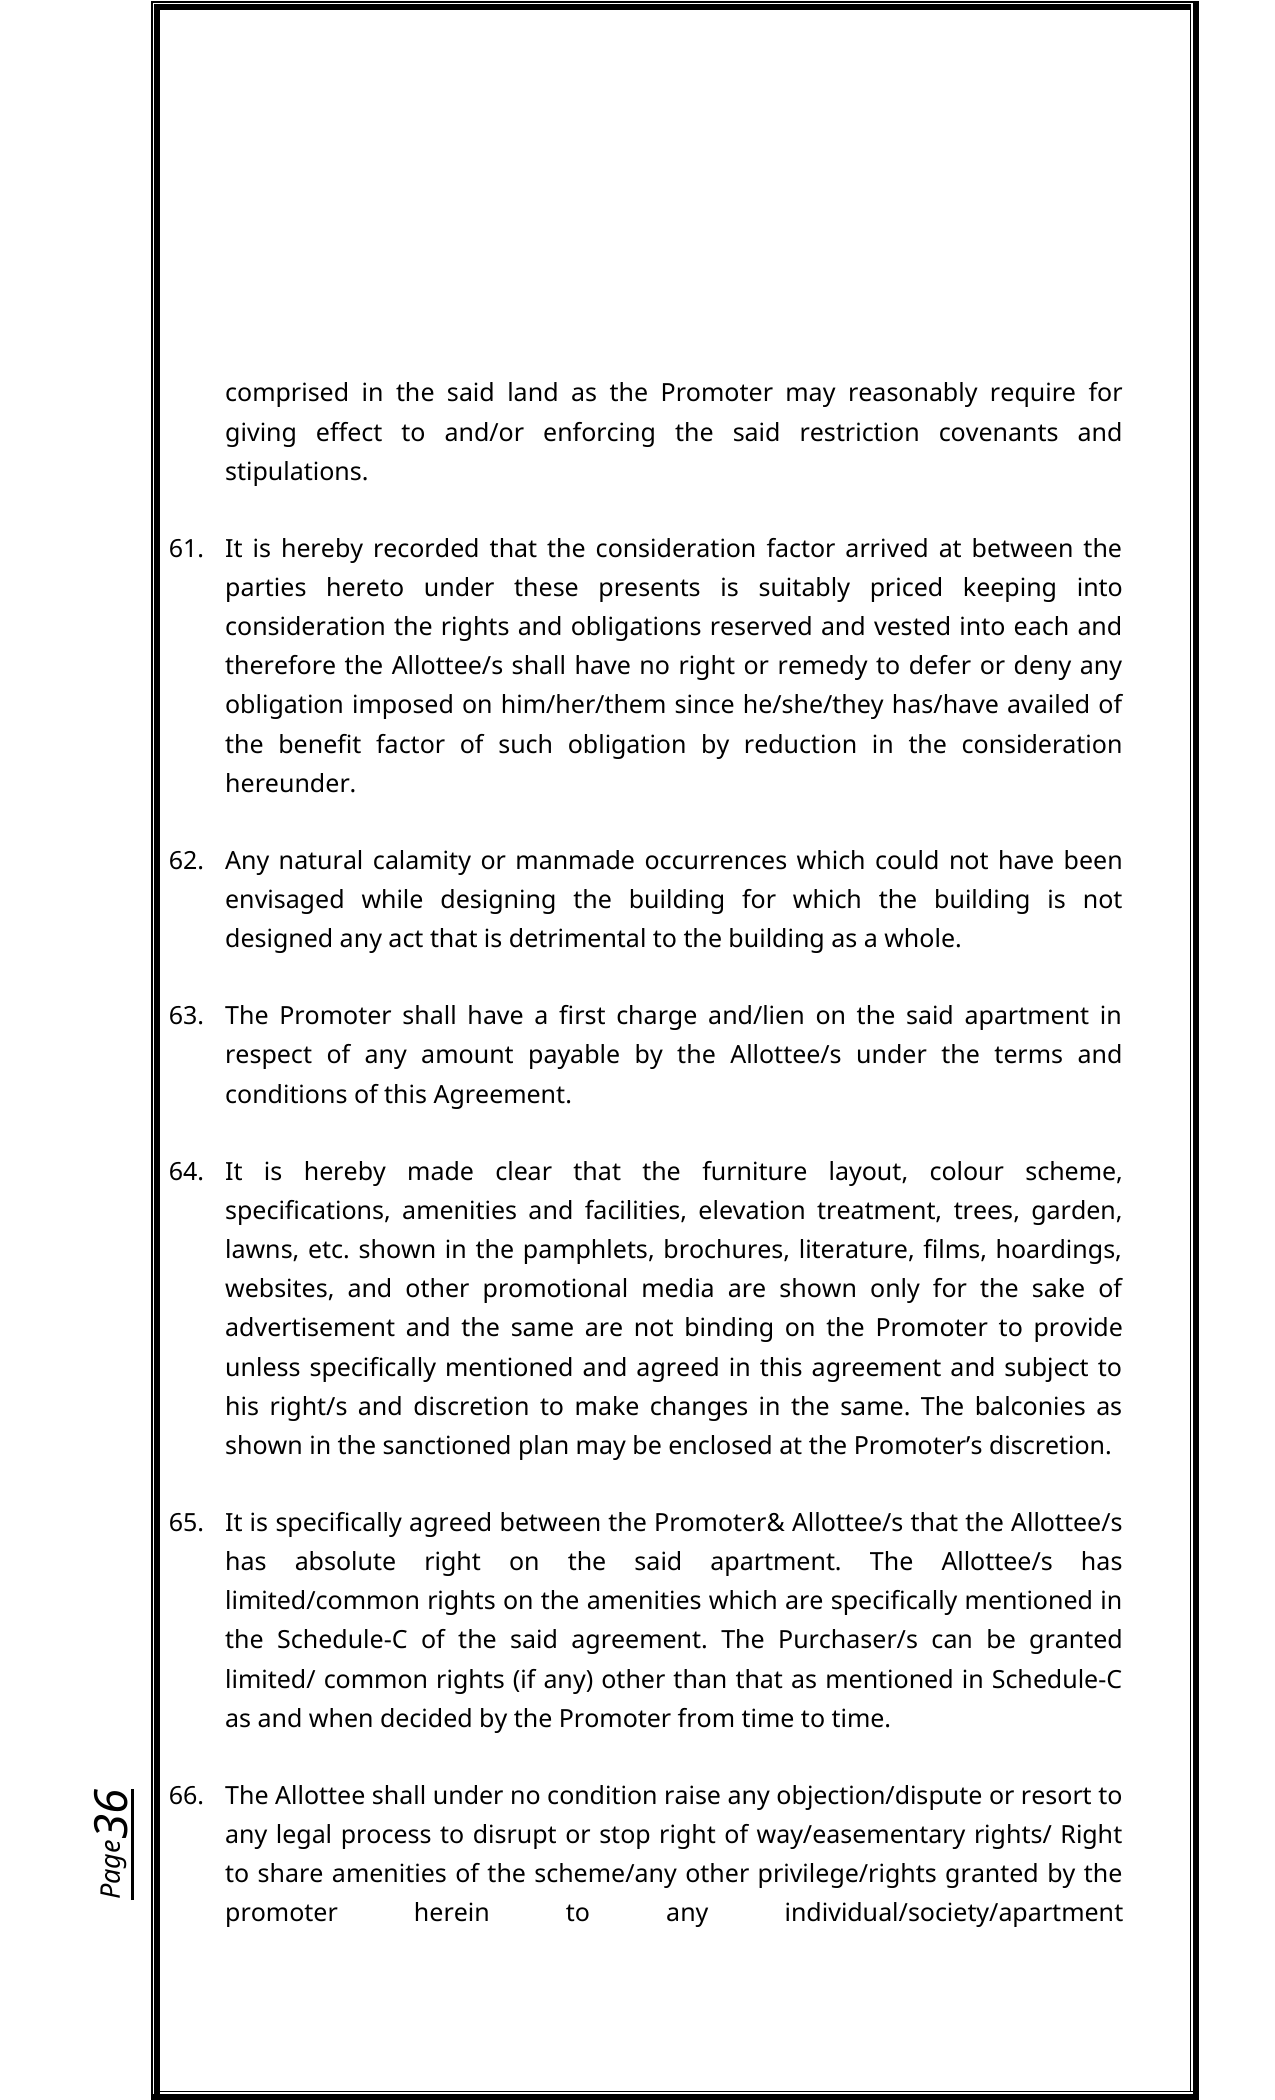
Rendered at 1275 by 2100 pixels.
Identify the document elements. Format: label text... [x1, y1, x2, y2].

list It is hereby recorded that the consideration factor arrived at between the parties hereto under these presents is suitably priced keeping into consideration the rights and obligations reserved and vested into each and therefore the Allottee/s shall have no right or remedy to defer or deny any obligation imposed on him/her/them since he/she/they has/have availed of the benefit factor of such obligation by reduction in the consideration hereunder. [169, 530, 1124, 799]
list The Promoter shall have a first charge and/lien on the said apartment in respect of any amount payable by the Allottee/s under the terms and conditions of this Agreement. [169, 998, 1124, 1110]
list Any natural calamity or manmade occurrences which could not have been envisaged while designing the building for which the building is not designed any act that is detrimental to the building as a whole. [169, 842, 1124, 955]
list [169, 1777, 1124, 1929]
list It is hereby made clear that the furniture layout, colour scheme, specifications, amenities and facilities, elevation treatment, trees, garden, lawns, etc. shown in the pamphlets, brochures, literature, films, hoardings, websites, and other promotional media are shown only for the sake of advertisement and the same are not binding on the Promoter to provide unless specifically mentioned and agreed in this agreement and subject to his right/s and discretion to make changes in the same. The balconies as shown in the sanctioned plan may be enclosed at the Promoter’s discretion. [169, 1153, 1124, 1462]
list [169, 375, 1124, 487]
list It is specifically agreed between the Promoter& Allottee/s that the Allottee/s has absolute right on the said apartment. The Allottee/s has limited/common rights on the amenities which are specifically mentioned in the Schedule-C of the said agreement. The Purchaser/s can be granted limited/ common rights (if any) other than that as mentioned in Schedule-C as and when decided by the Promoter from time to time. [169, 1504, 1124, 1734]
